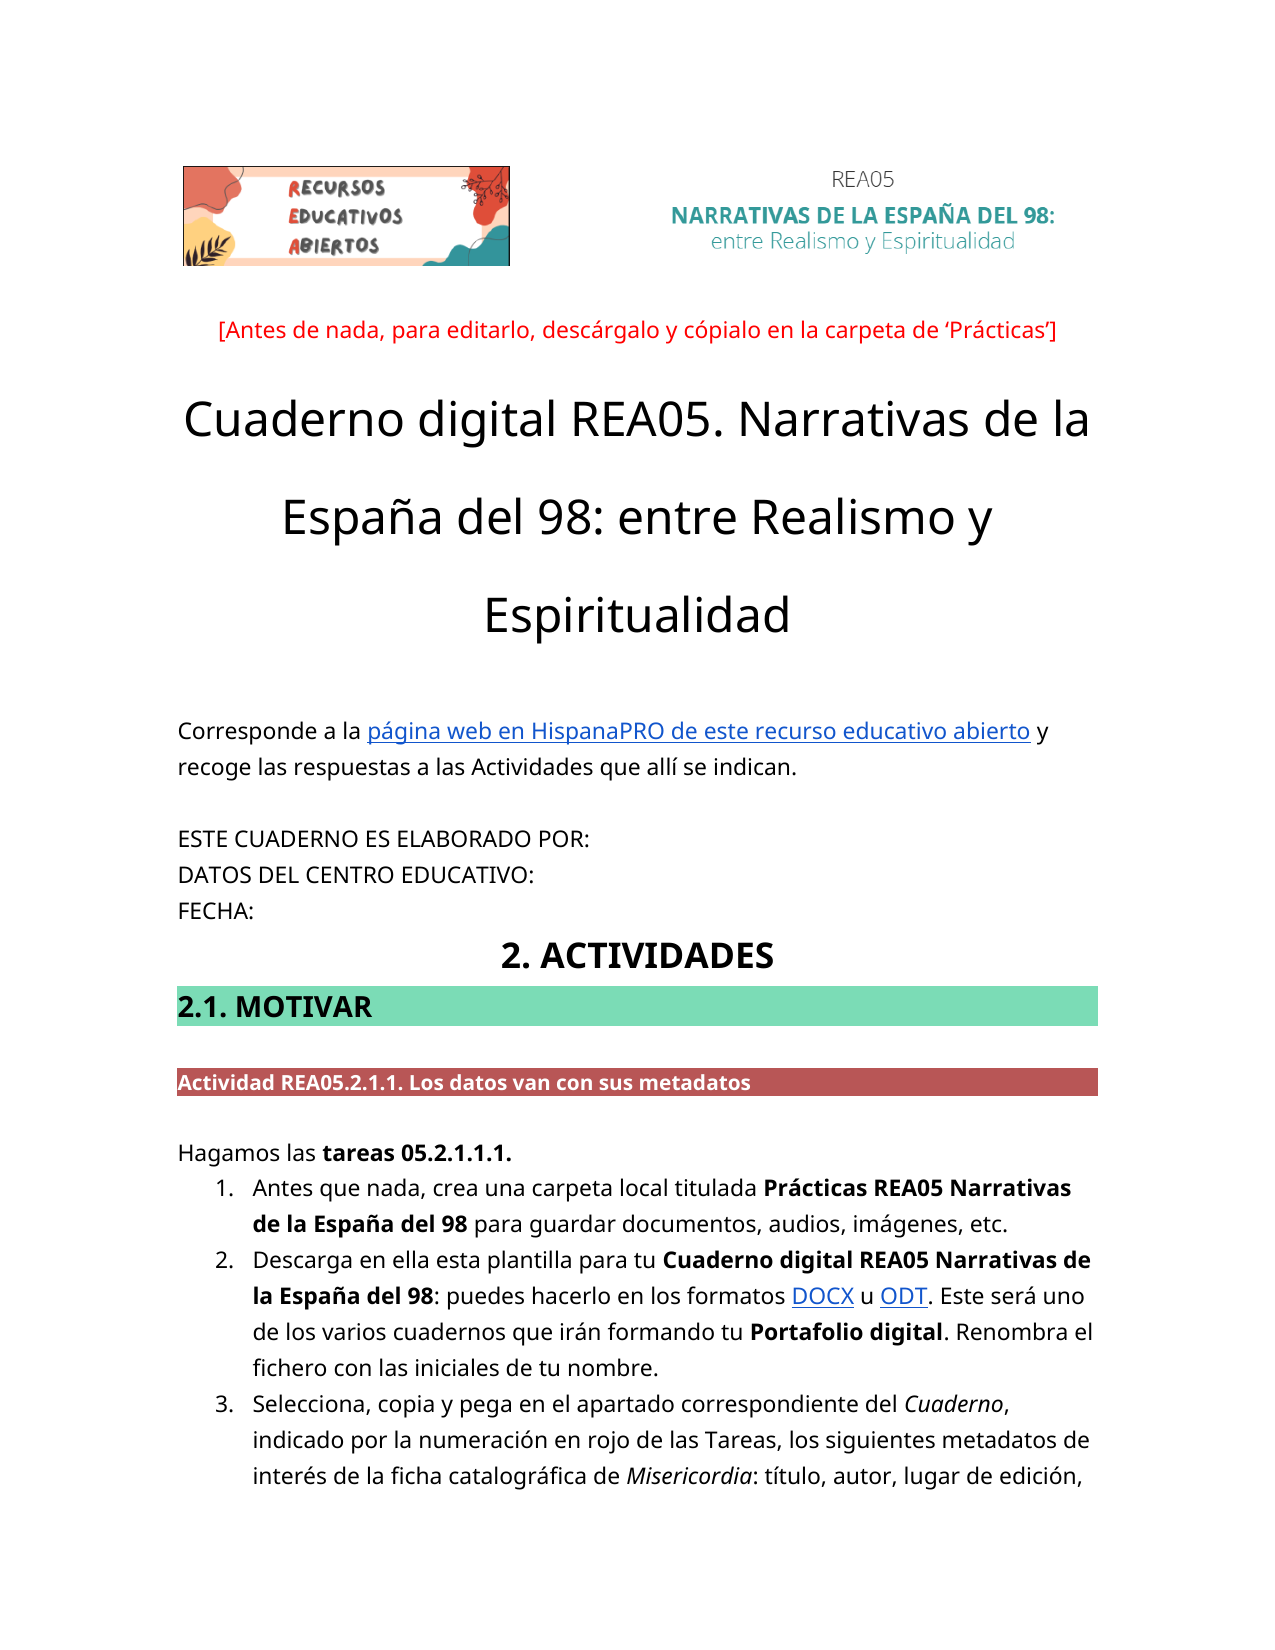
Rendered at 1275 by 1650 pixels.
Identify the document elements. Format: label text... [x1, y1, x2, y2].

text Corresponde a la página web en HispanaPRO de este recurso educativo abierto y recoge las respuestas a las Actividades que allí se indican. [177, 715, 1098, 782]
text DATOS DEL CENTRO EDUCATIVO: [177, 859, 1098, 890]
text Hagamos las tareas 05.2.1.1.1. [177, 1136, 1098, 1168]
text ESTE CUADERNO ES ELABORADO POR: [177, 823, 1098, 854]
subtitle 2. ACTIVIDADES [177, 931, 1098, 979]
text [Antes de nada, para editarlo, descárgalo y cópialo en la carpeta de ‘Prácticas’] [177, 314, 1098, 345]
list Descarga en ella esta plantilla para tu Cuaderno digital REA05 Narrativas de la España del 98: puedes hacerlo en los formatos DOCX u ODT. Este será uno de los varios cuadernos que irán formando tu Portafolio digital. Renombra el fichero con las iniciales de tu nombre. [215, 1244, 1098, 1383]
picture [177, 147, 1098, 274]
title Cuaderno digital REA05. Narrativas de la España del 98: entre Realismo y Espiritualidad [177, 386, 1098, 647]
text FECHA: [177, 895, 1098, 926]
text 2.1. MOTIVAR [177, 986, 1098, 1026]
text Actividad REA05.2.1.1. Los datos van con sus metadatos [177, 1068, 1098, 1096]
list Antes que nada, crea una carpeta local titulada Prácticas REA05 Narrativas de la España del 98 para guardar documentos, audios, imágenes, etc. [215, 1172, 1098, 1239]
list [215, 1388, 1098, 1491]
